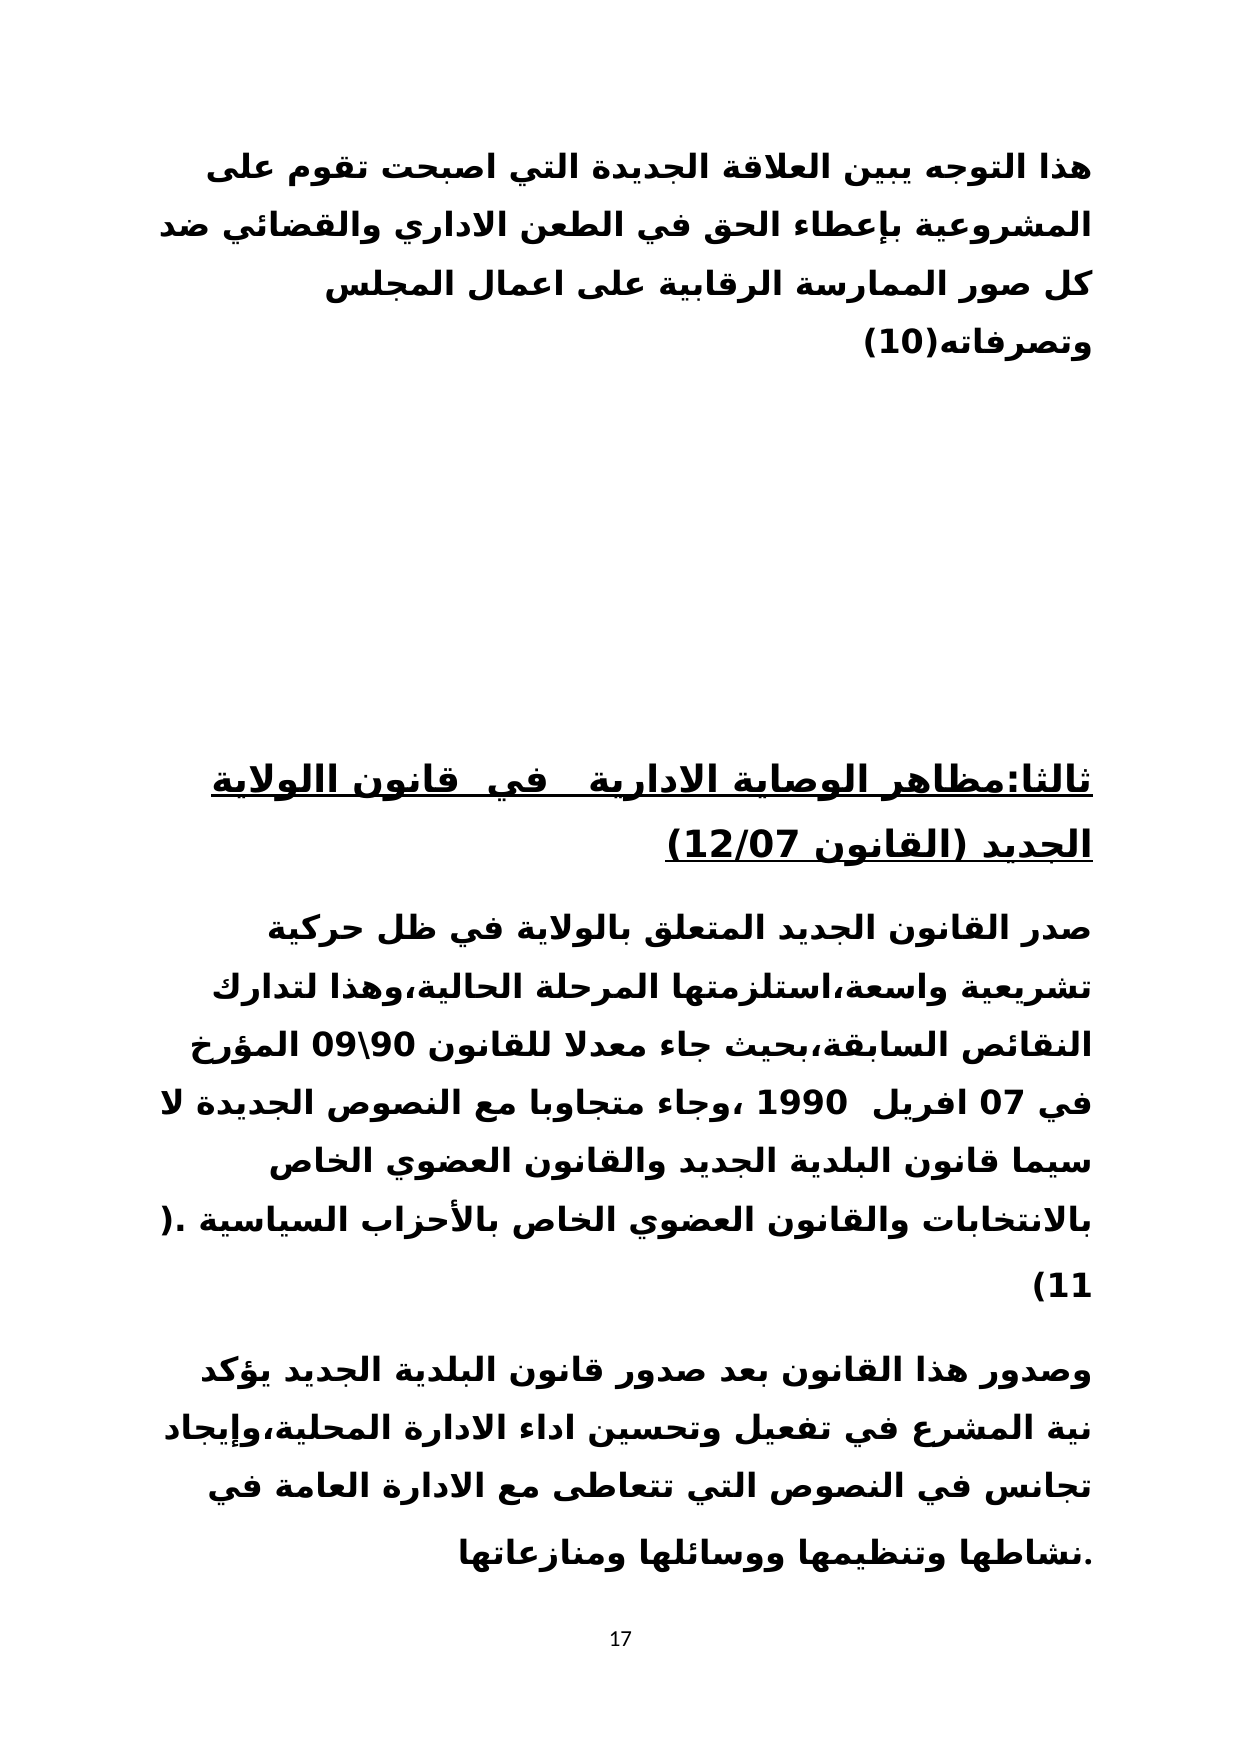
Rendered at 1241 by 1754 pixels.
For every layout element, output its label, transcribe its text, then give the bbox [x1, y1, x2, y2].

text صدر القانون الجديد المتعلق بالولاية في ظل حركية تشريعية واسعة،استلزمتها المرحلة الحالية،وهذا لتدارك النقائص السابقة،بحيث جاء معدلا للقانون 90\09 المؤرخ في 07 افريل 1990 ،وجاء متجاوبا مع النصوص الجديدة لا سيما قانون البلدية الجديد والقانون العضوي الخاص بالانتخابات والقانون العضوي الخاص بالأحزاب السياسية .(11) [148, 909, 1093, 1307]
text هذا التوجه يبين العلاقة الجديدة التي اصبحت تقوم على المشروعية بإعطاء الحق في الطعن الاداري والقضائي ضد كل صور الممارسة الرقابية على اعمال المجلس وتصرفاته(10) [148, 148, 1093, 361]
text ثالثا:مظاهر الوصاية الادارية في قانون االولاية الجديد (القانون 12/07) [148, 757, 1093, 866]
text وصدور هذا القانون بعد صدور قانون البلدية الجديد يؤكد نية المشرع في تفعيل وتحسين اداء الادارة المحلية،وإيجاد تجانس في النصوص التي تتعاطى مع الادارة العامة في نشاطها وتنظيمها ووسائلها ومنازعاتها. [148, 1351, 1093, 1574]
